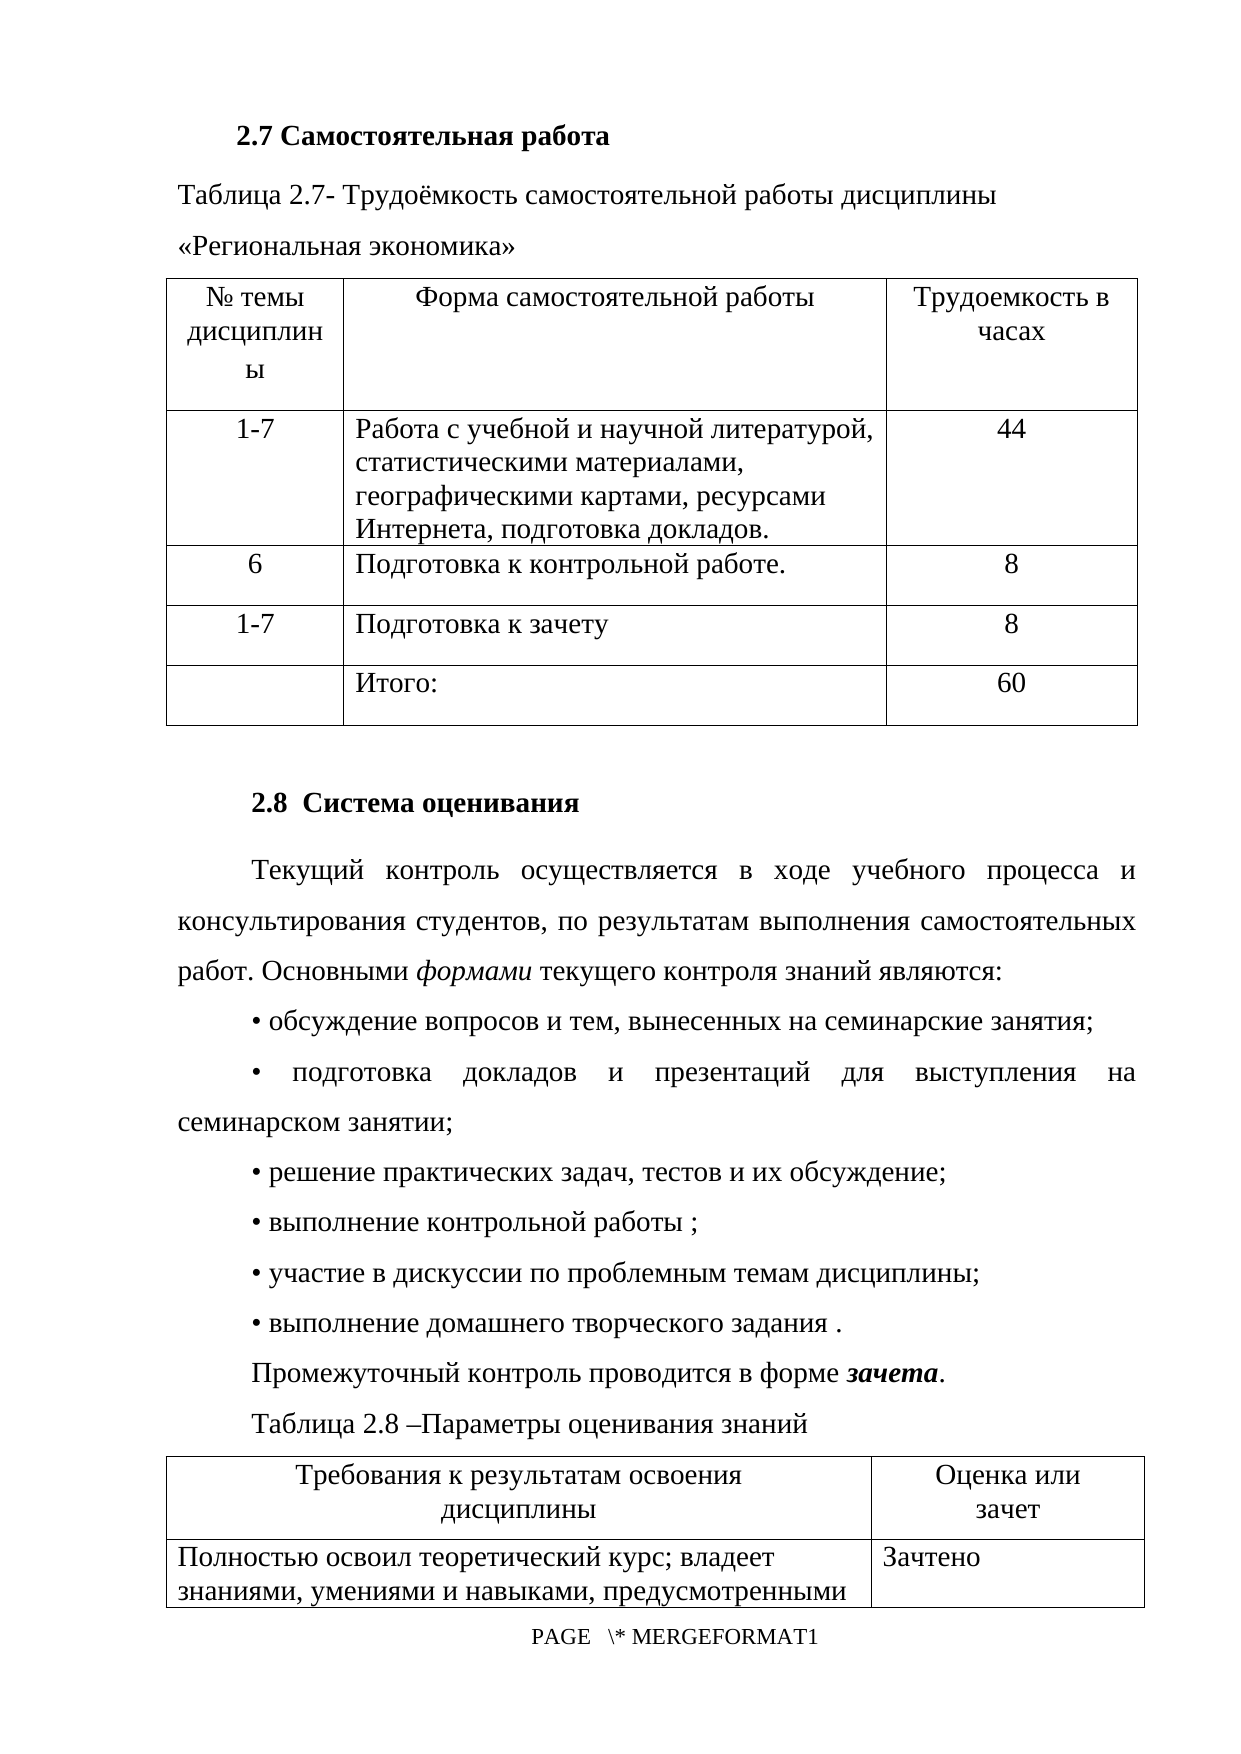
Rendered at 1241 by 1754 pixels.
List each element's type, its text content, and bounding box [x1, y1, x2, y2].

table_cell 6 [167, 546, 343, 605]
text Таблица 2.7- Трудоёмкость самостоятельной работы дисциплины «Региональная экономика» [177, 177, 1131, 261]
text • выполнение контрольной работы ; [177, 1204, 1137, 1238]
table_header Трудоемкость в часах [887, 279, 1137, 410]
text 2.8 Система оценивания [177, 785, 1137, 819]
table_cell [167, 666, 343, 725]
table_cell Зачтено [872, 1540, 1144, 1607]
text 2.7 Самостоятельная работа [177, 118, 1137, 152]
table_header Форма самостоятельной работы [344, 279, 886, 410]
table_cell 44 [887, 411, 1137, 545]
text • выполнение домашнего творческого задания . [177, 1305, 1137, 1339]
table_cell Итого: [344, 666, 886, 725]
table_cell 1-7 [167, 411, 343, 545]
table_cell 8 [887, 606, 1137, 664]
table_cell Работа с учебной и научной литературой, статистическими материалами, географическими картами, ресурсами Интернета, подготовка докладов. [344, 411, 886, 545]
table_header Требования к результатам освоения дисциплины [167, 1457, 871, 1538]
table_cell 60 [887, 666, 1137, 725]
text Промежуточный контроль проводится в форме зачета. [177, 1356, 1137, 1389]
text Текущий контроль осуществляется в ходе учебного процесса и консультирования студентов, по результатам выполнения самостоятельных работ. Основными формами текущего контроля знаний являются: [177, 852, 1137, 987]
table_cell Подготовка к контрольной работе. [344, 546, 886, 605]
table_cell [167, 1540, 871, 1607]
text • подготовка докладов и презентаций для выступления на семинарском занятии; [177, 1054, 1137, 1137]
table_cell Подготовка к зачету [344, 606, 886, 664]
table_header Оценка или зачет [872, 1457, 1144, 1538]
text • обсуждение вопросов и тем, вынесенных на семинарские занятия; [177, 1003, 1137, 1037]
table_header № темы дисциплины [167, 279, 343, 410]
text • решение практических задач, тестов и их обсуждение; [177, 1154, 1137, 1188]
text Таблица 2.8 –Параметры оценивания знаний [177, 1406, 1137, 1439]
table_cell 8 [887, 546, 1137, 605]
table_cell 1-7 [167, 606, 343, 664]
text • участие в дискуссии по проблемным темам дисциплины; [177, 1255, 1137, 1288]
